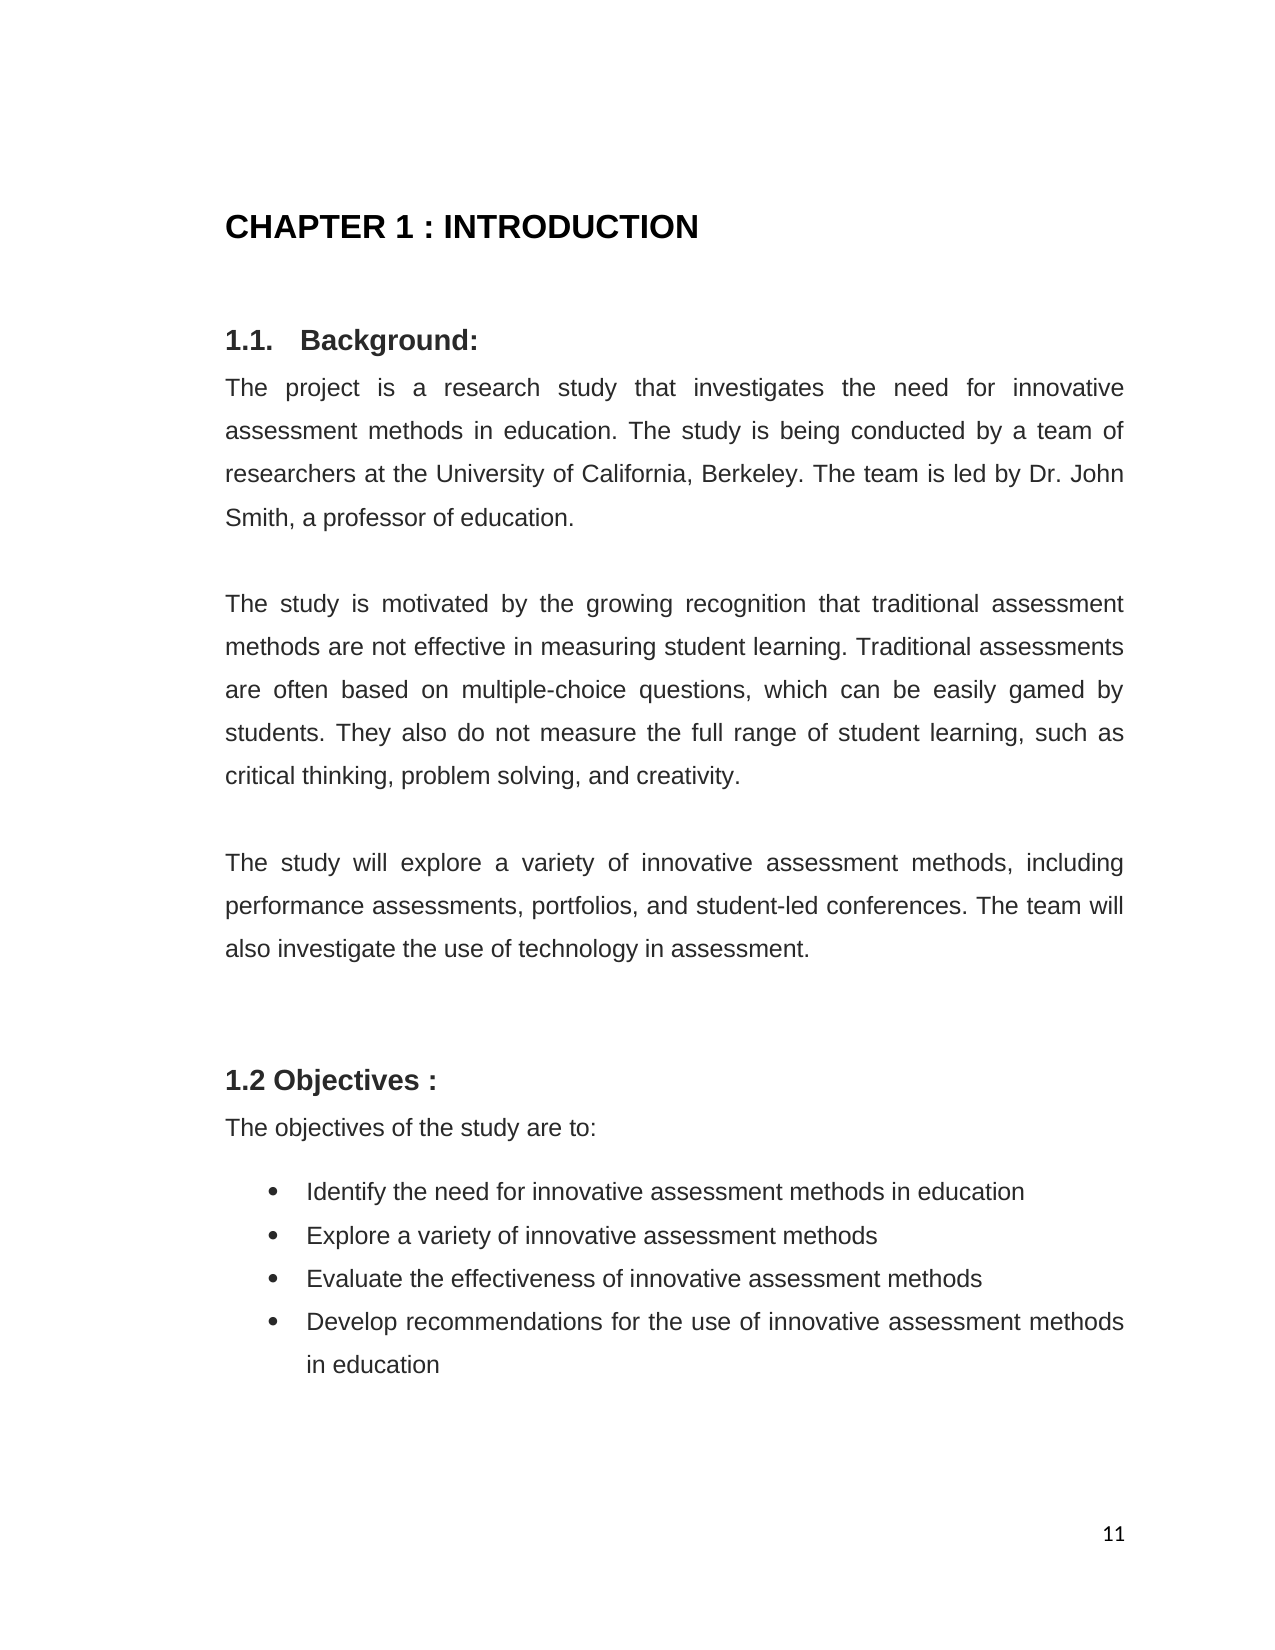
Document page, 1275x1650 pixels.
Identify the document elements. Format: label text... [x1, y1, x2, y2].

text CHAPTER 1 : INTRODUCTION [225, 208, 1125, 246]
list Identify the need for innovative assessment methods in education [269, 1177, 1125, 1206]
list Explore a variety of innovative assessment methods [269, 1221, 1125, 1249]
list Develop recommendations for the use of innovative assessment methods in education [269, 1307, 1125, 1379]
text 1.2 Objectives : [225, 1063, 1125, 1097]
list Evaluate the effectiveness of innovative assessment methods [269, 1264, 1125, 1293]
text The study will explore a variety of innovative assessment methods, including performance assessments, portfolios, and student-led conferences. The team will also investigate the use of technology in assessment. [225, 847, 1125, 962]
text The study is motivated by the growing recognition that traditional assessment methods are not effective in measuring student learning. Traditional assessments are often based on multiple-choice questions, which can be easily gamed by students. They also do not measure the full range of student learning, such as critical thinking, problem solving, and creativity. [225, 589, 1125, 790]
list Background: [225, 323, 1125, 356]
text The objectives of the study are to: [225, 1113, 1125, 1142]
text The project is a research study that investigates the need for innovative assessment methods in education. The study is being conducted by a team of researchers at the University of California, Berkeley. The team is led by Dr. John Smith, a professor of education. [225, 373, 1125, 531]
